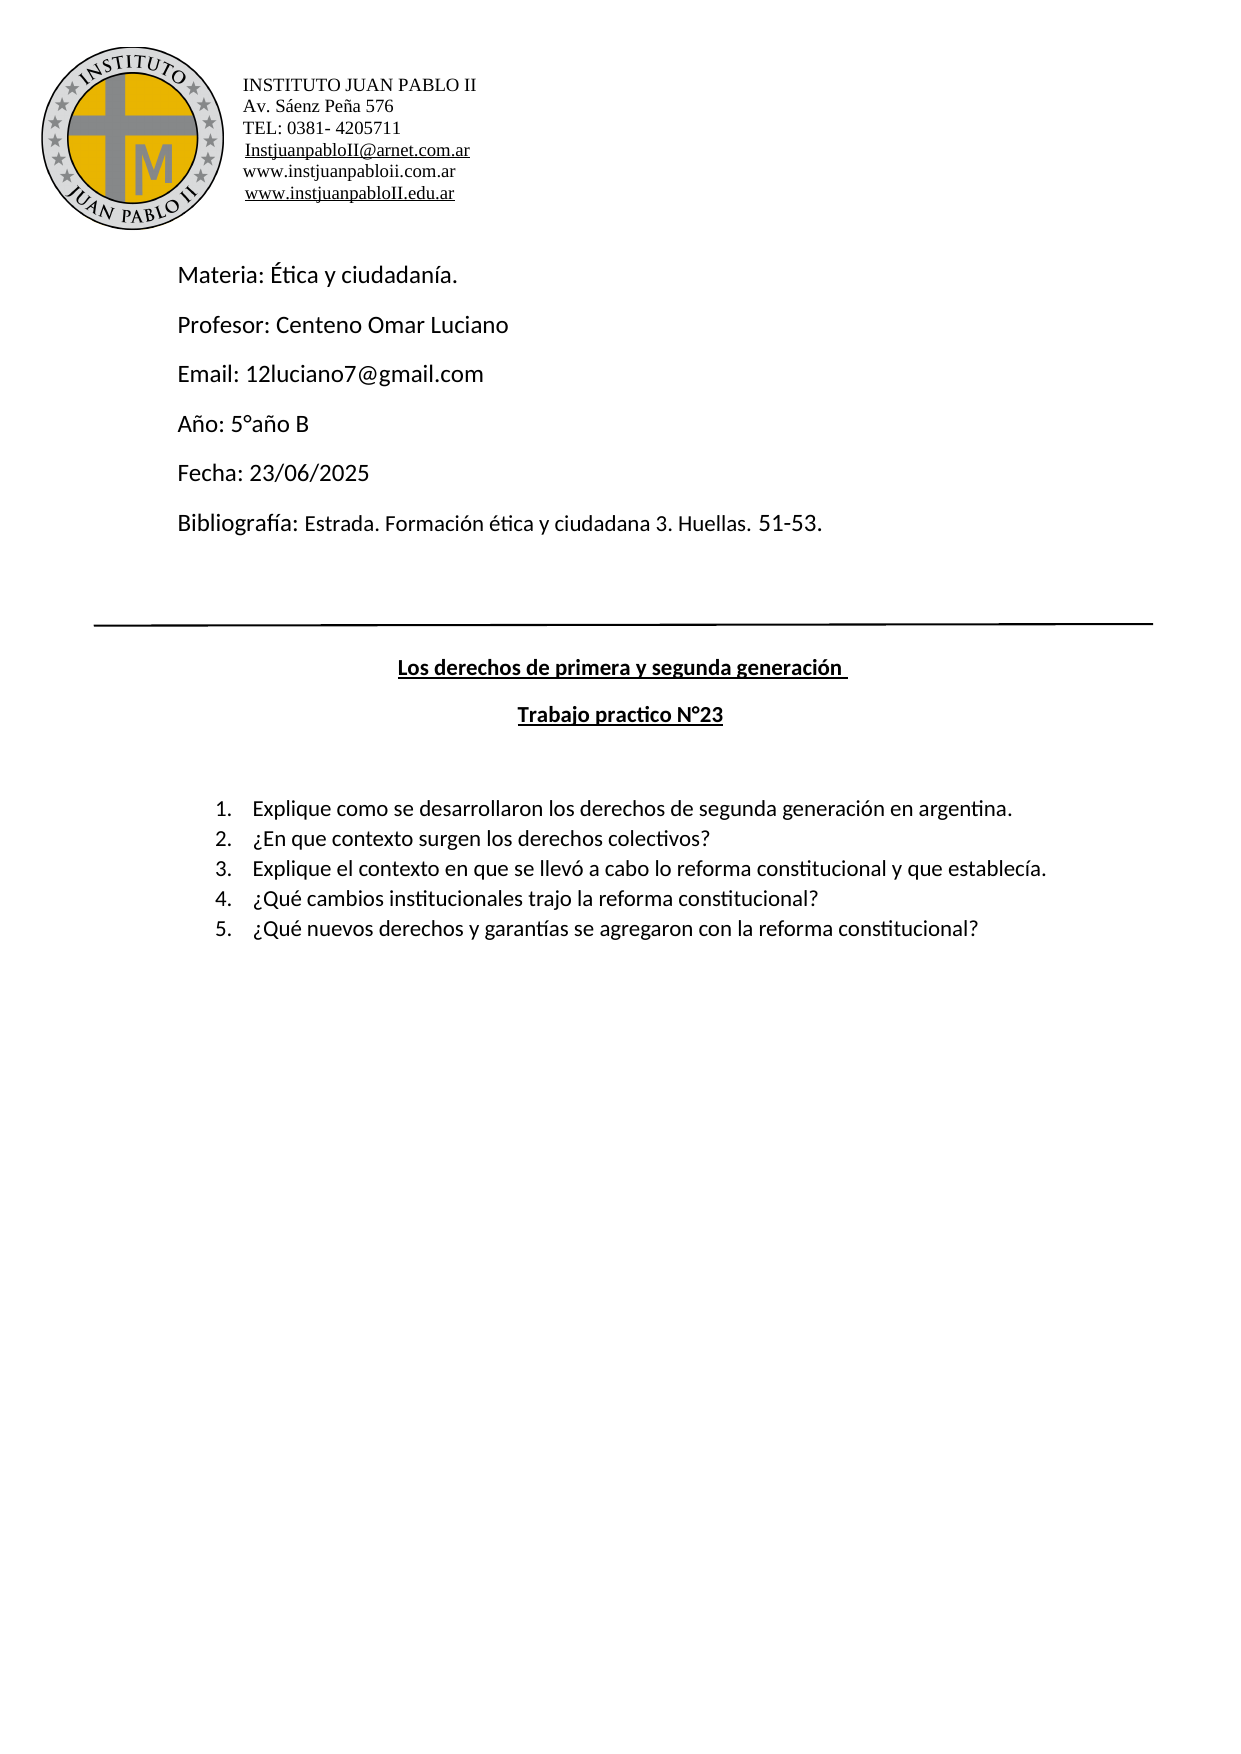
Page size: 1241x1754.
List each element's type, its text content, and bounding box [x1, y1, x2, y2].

list Explique el contexto en que se llevó a cabo lo reforma constitucional y que establecía. [215, 854, 1063, 882]
text Email: 12luciano7@gmail.com [177, 358, 1063, 389]
list ¿En que contexto surgen los derechos colectivos? [215, 824, 1063, 852]
text Bibliografía: Estrada. Formación ética y ciudadana 3. Huellas. 51-53. [177, 507, 1063, 538]
list ¿Qué cambios institucionales trajo la reforma constitucional? [215, 884, 1063, 912]
text Los derechos de primera y segunda generación [177, 653, 1063, 681]
text Trabajo practico N°23 [177, 700, 1063, 728]
list ¿Qué nuevos derechos y garantías se agregaron con la reforma constitucional? [215, 914, 1063, 943]
text Año: 5°año B [177, 408, 1063, 438]
text Fecha: 23/06/2025 [177, 457, 1063, 488]
list Explique como se desarrollaron los derechos de segunda generación en argentina. [215, 794, 1063, 822]
text Materia: Ética y ciudadanía. [177, 259, 1063, 290]
picture [41, 47, 224, 234]
text Profesor: Centeno Omar Luciano [177, 309, 1063, 339]
